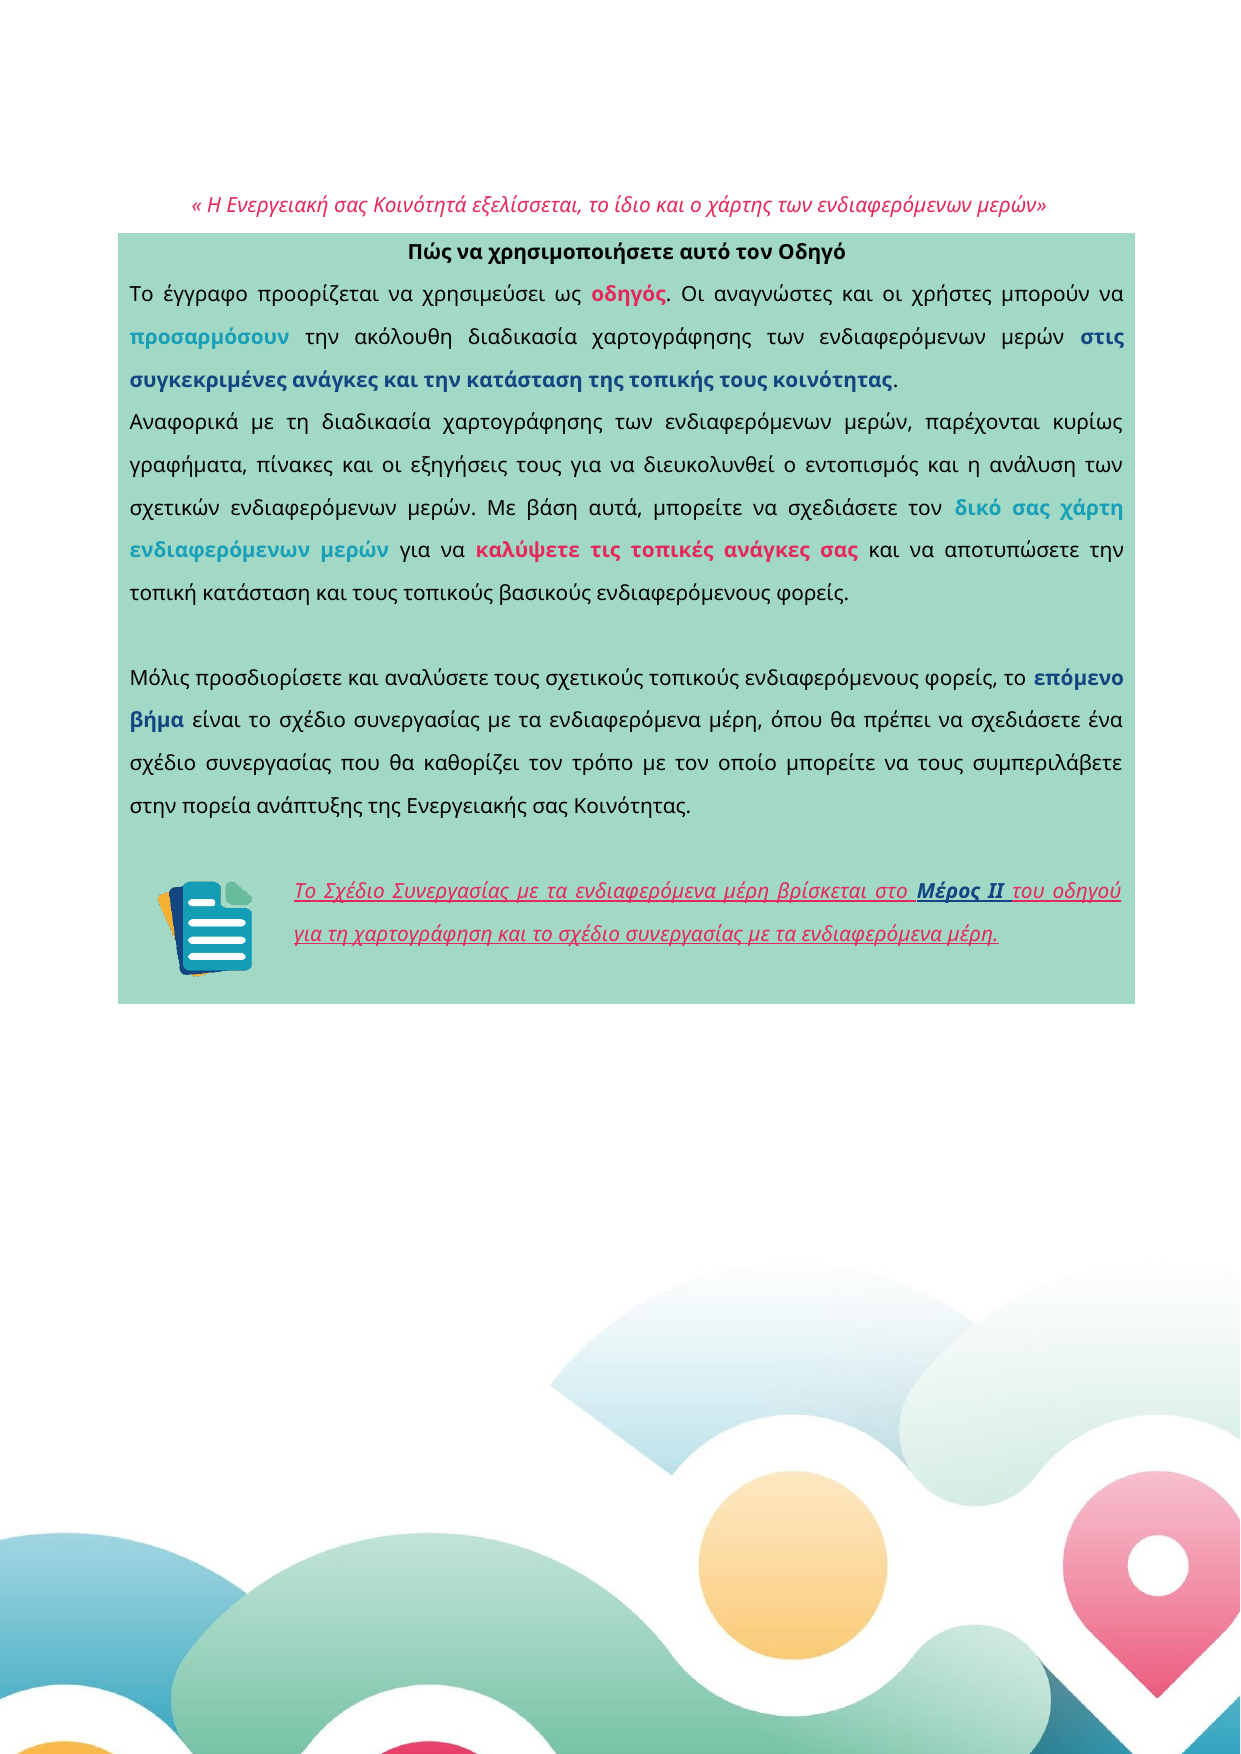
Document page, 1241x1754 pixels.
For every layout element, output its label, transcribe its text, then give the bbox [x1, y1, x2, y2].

text « Η Ενεργειακή σας Κοινότητά εξελίσσεται, το ίδιο και ο χάρτης των ενδιαφερόμενων μερών» [118, 190, 1122, 219]
picture [0, 0, 1241, 1754]
table_header Πώς να χρησιμοποιήσετε αυτό τον Οδηγό Το έγγραφο προορίζεται να χρησιμεύσει ως οδηγός. Οι αναγνώστες και οι χρήστες μπορούν να προσαρμόσουν την ακόλουθη διαδικασία χαρτογράφησης των ενδιαφερόμενων μερών στις συγκεκριμένες ανάγκες και την κατάσταση της τοπικής τους κοινότητας. Αναφορικά με τη διαδικασία χαρτογράφησης των ενδιαφερόμενων μερών, παρέχονται κυρίως γραφήματα, πίνακες και οι εξηγήσεις τους για να διευκολυνθεί ο εντοπισμός και η ανάλυση των σχετικών ενδιαφερόμενων μερών. Με βάση αυτά, μπορείτε να σχεδιάσετε τον δικό σας χάρτη ενδιαφερόμενων μερών για να καλύψετε τις τοπικές ανάγκες σας και να αποτυπώσετε την τοπική κατάσταση και τους τοπικούς βασικούς ενδιαφερόμενους φορείς. Μόλις προσδιορίσετε και αναλύσετε τους σχετικούς τοπικούς ενδιαφερόμενους φορείς, το επόμενο βήμα είναι το σχέδιο συνεργασίας με τα ενδιαφερόμενα μέρη, όπου θα πρέπει να σχεδιάσετε ένα σχέδιο συνεργασίας που θα καθορίζει τον τρόπο με τον οποίο μπορείτε να τους συμπεριλάβετε στην πορεία ανάπτυξης της Ενεργειακής σας Κοινότητας. Το Σχέδιο Συνεργασίας με τα ενδιαφερόμενα μέρη βρίσκεται στο Μέρος ΙΙ του οδηγού για τη χαρτογράφηση και το σχέδιο συνεργασίας με τα ενδιαφερόμενα μέρη. [118, 233, 1135, 1004]
